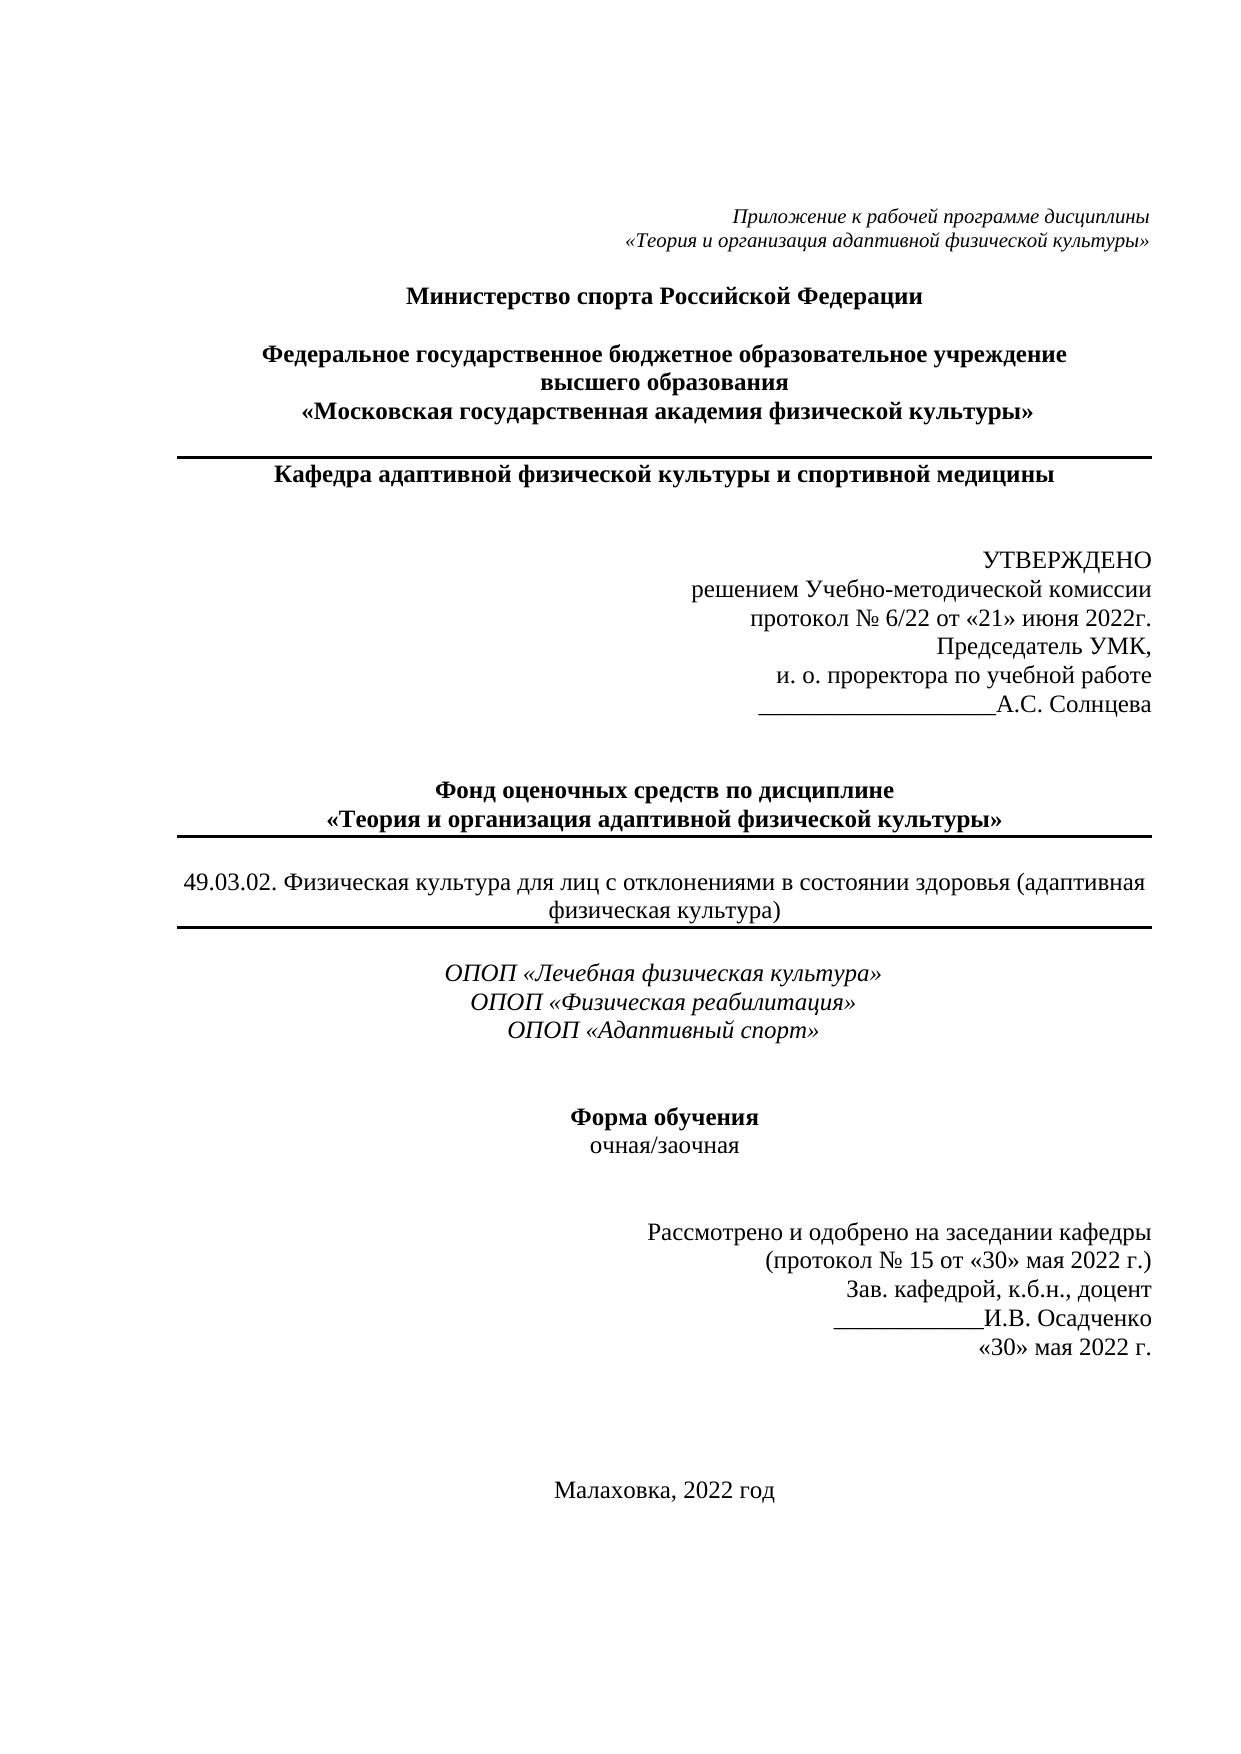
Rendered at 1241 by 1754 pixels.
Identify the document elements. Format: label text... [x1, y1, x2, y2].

text ОПОП «Лечебная физическая культура» [177, 958, 1152, 987]
text очная/заочная [177, 1131, 1152, 1159]
text Федеральное государственное бюджетное образовательное учреждение [177, 339, 1152, 367]
text ____________И.В. Осадченко [177, 1303, 1152, 1332]
text ___________________А.С. Солнцева [177, 689, 1152, 718]
text Кафедра адаптивной физической культуры и спортивной медицины [177, 459, 1152, 488]
text и. о. проректора по учебной работе [177, 660, 1152, 689]
text 49.03.02. Физическая культура для лиц с отклонениями в состоянии здоровья (адаптивная физическая культура) [177, 867, 1152, 926]
text решением Учебно-методической комиссии [177, 574, 1152, 603]
text Форма обучения [177, 1102, 1152, 1131]
text Приложение к рабочей программе дисциплины [177, 204, 1152, 228]
text «Теория и организация адаптивной физической культуры» [177, 804, 1152, 835]
text Зав. кафедрой, к.б.н., доцент [177, 1274, 1152, 1303]
text Малаховка, 2022 год [177, 1476, 1152, 1504]
text Фонд оценочных средств по дисциплине [177, 775, 1152, 804]
text протокол № 6/22 от «21» июня 2022г. [177, 603, 1152, 631]
text Министерство спорта Российской Федерации [177, 281, 1152, 310]
text «Теория и организация адаптивной физической культуры» [177, 228, 1152, 252]
text Председатель УМК, [177, 631, 1152, 660]
text высшего образования [177, 367, 1152, 396]
text (протокол № 15 от «30» мая 2022 г.) [177, 1246, 1152, 1274]
text УТВЕРЖДЕНО [177, 545, 1152, 574]
text ОПОП «Физическая реабилитация» [177, 987, 1152, 1016]
text «Московская государственная академия физической культуры» [177, 396, 1152, 425]
text «30» мая 2022 г. [177, 1332, 1152, 1361]
text ОПОП «Адаптивный спорт» [177, 1016, 1152, 1044]
text Рассмотрено и одобрено на заседании кафедры [177, 1217, 1152, 1246]
